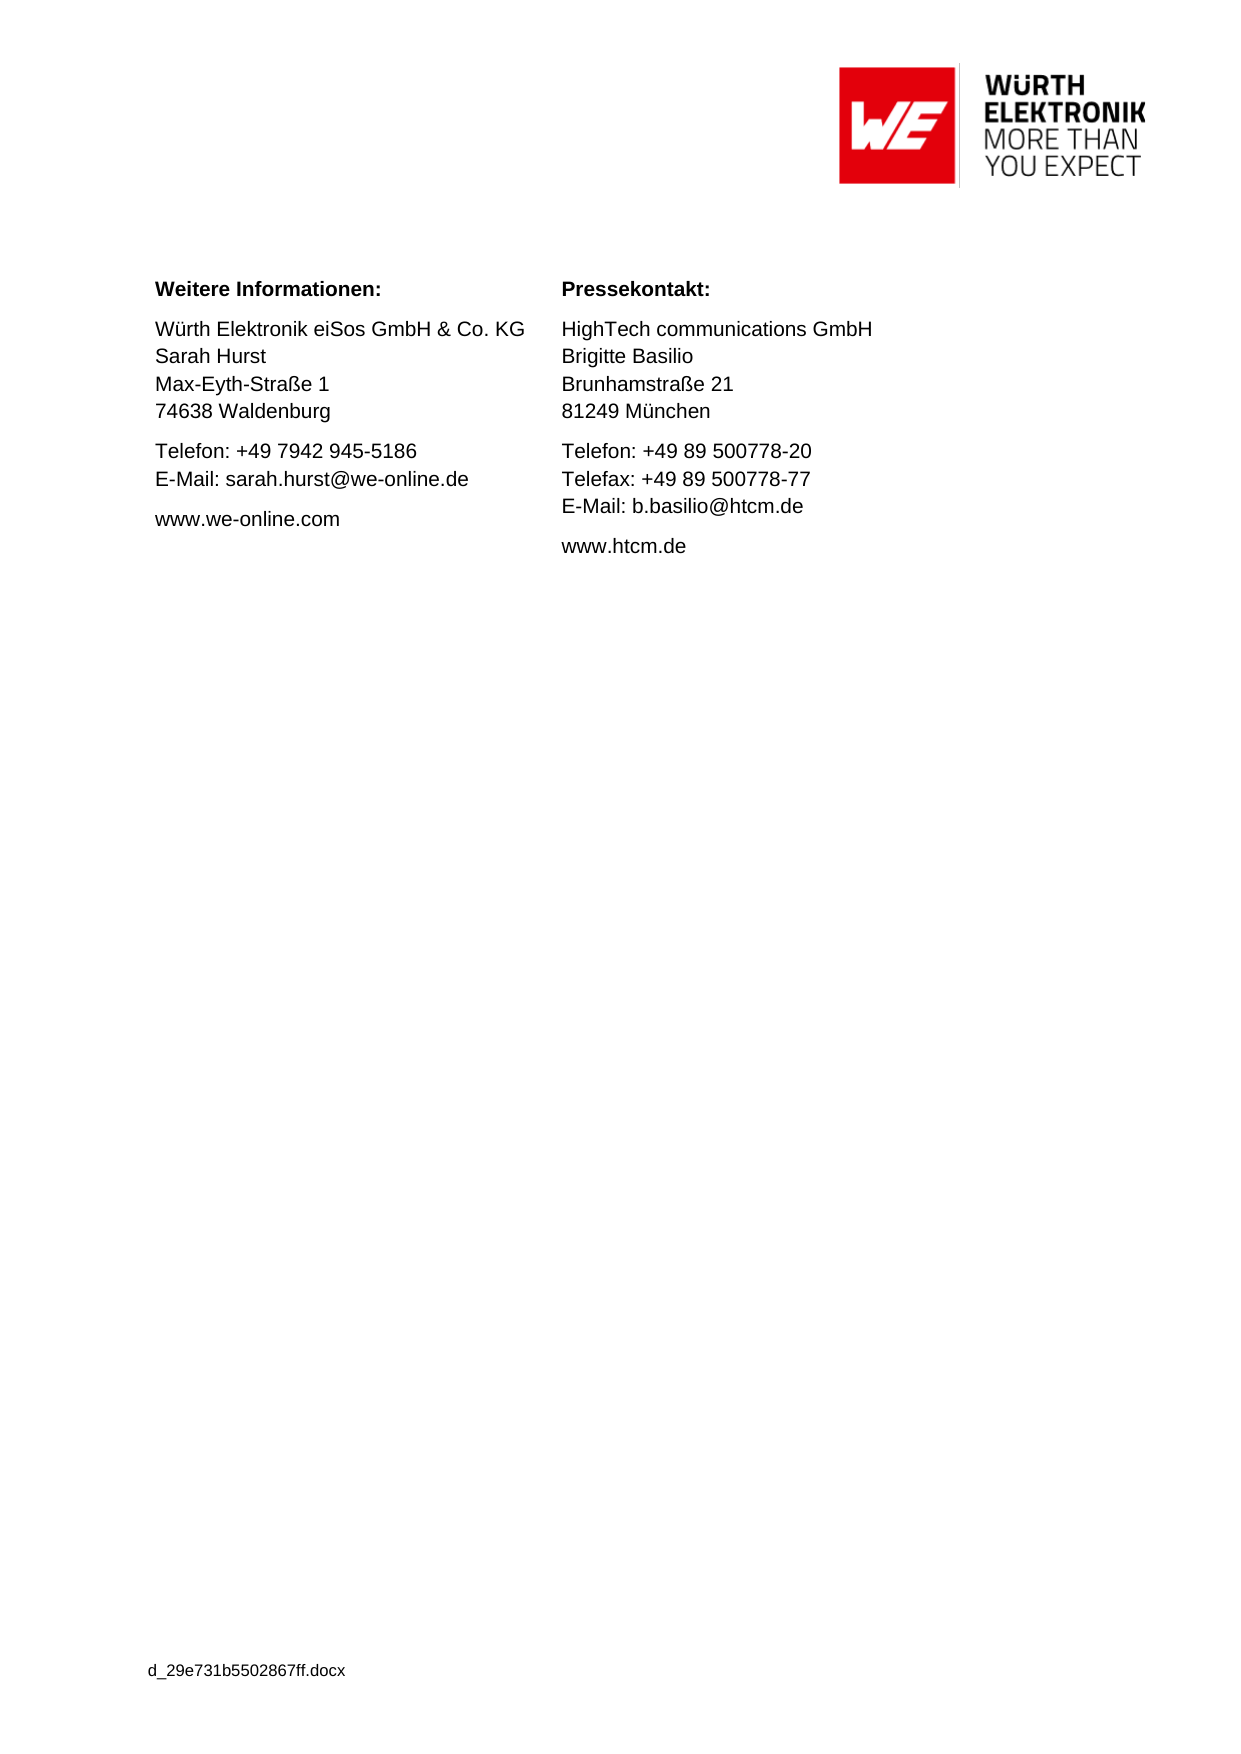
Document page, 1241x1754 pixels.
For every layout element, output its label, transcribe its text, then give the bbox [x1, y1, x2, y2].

table_header Pressekontakt: HighTech communications GmbH Brigitte Basilio Brunhamstraße 21 81249 München Telefon: +49 89 500778-20 Telefax: +49 89 500778-77 E-Mail: b.basilio@htcm.de www.htcm.de [554, 264, 887, 575]
table_header Weitere Informationen: Würth Elektronik eiSos GmbH & Co. KG Sarah Hurst Max-Eyth-Straße 1 74638 Waldenburg Telefon: +49 7942 945-5186 E-Mail: sarah.hurst@we-online.de www.we-online.com [148, 264, 554, 575]
picture [835, 63, 1146, 188]
